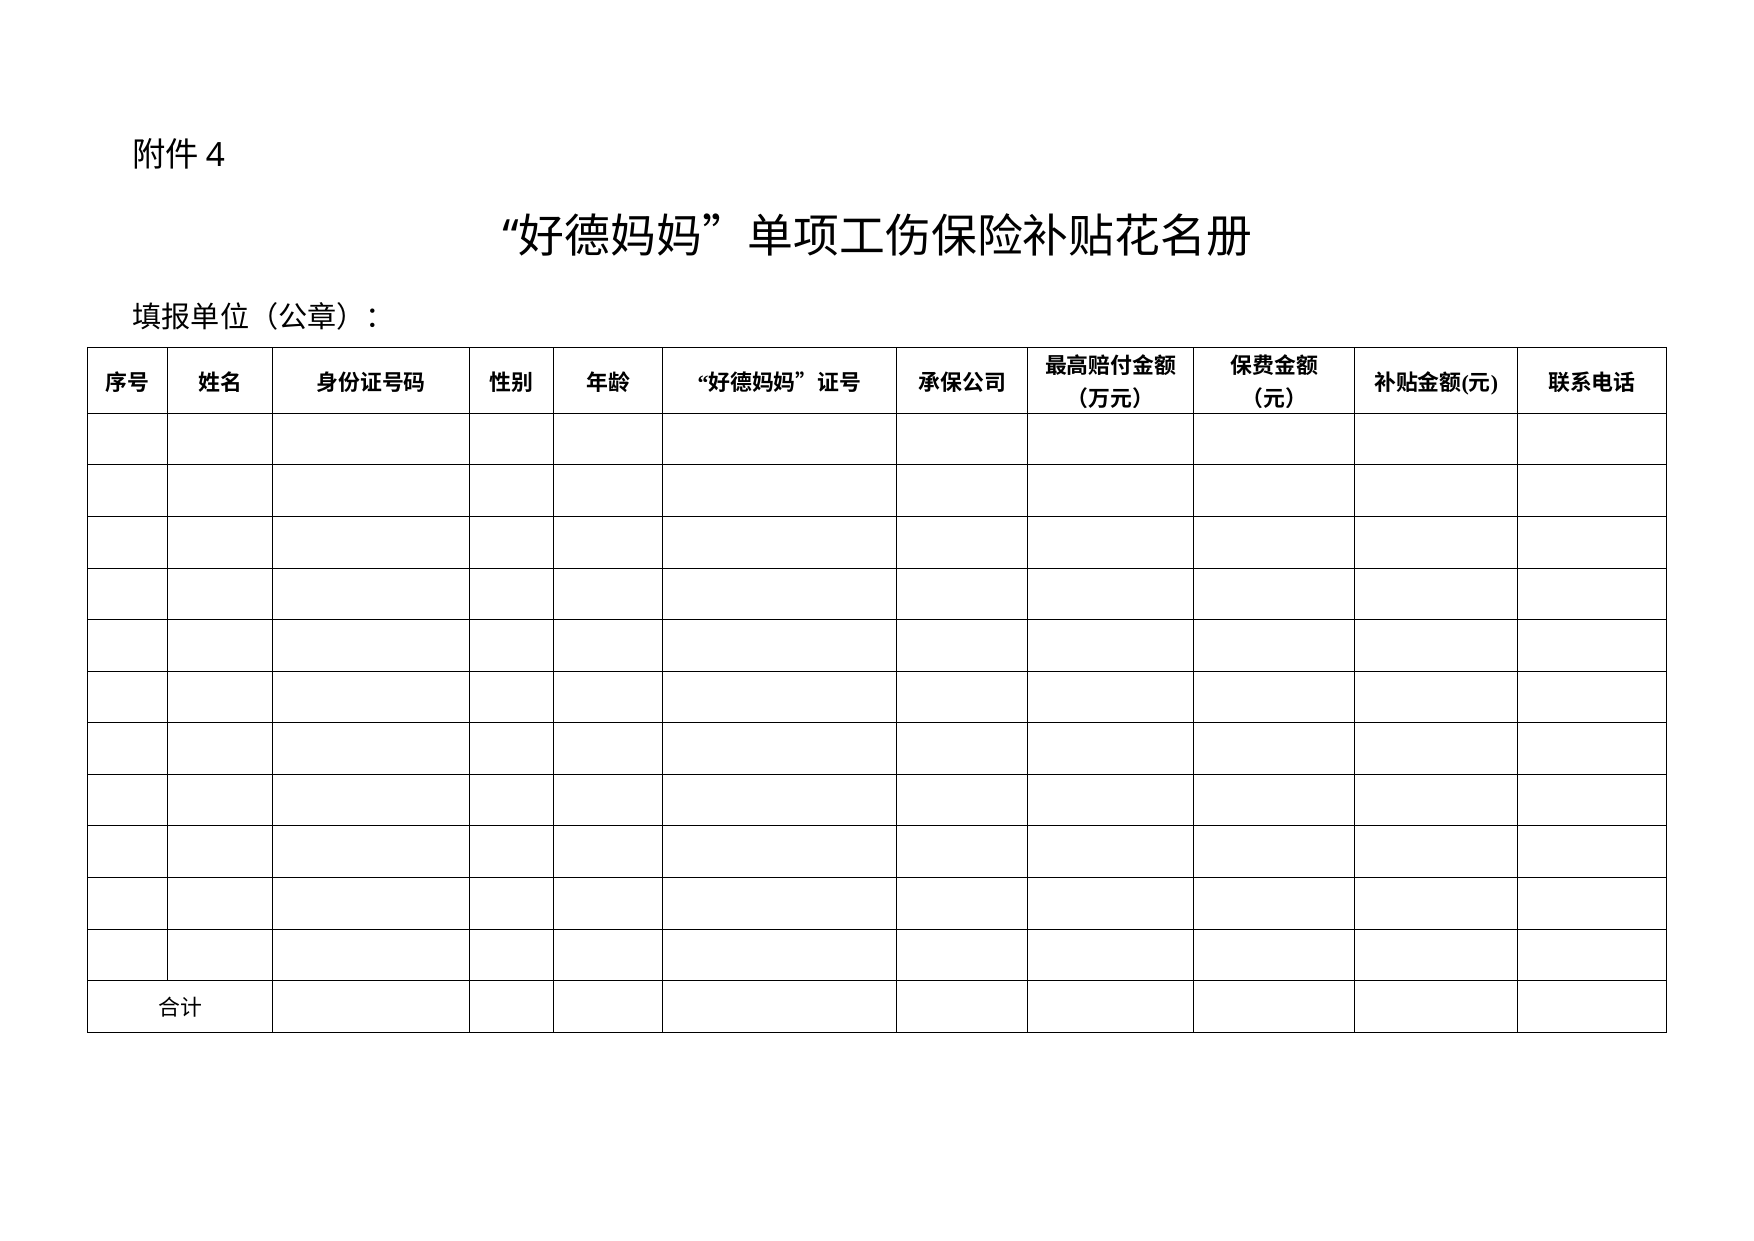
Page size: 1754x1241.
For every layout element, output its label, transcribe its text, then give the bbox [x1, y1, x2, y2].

table_cell [470, 414, 553, 464]
table_cell [470, 775, 553, 825]
table_cell [1355, 672, 1517, 722]
table_header 联系电话 [1518, 348, 1666, 413]
table_cell [1355, 930, 1517, 980]
table_cell [1028, 930, 1193, 980]
table_cell [168, 826, 272, 877]
table_cell [554, 569, 662, 619]
table_cell [1194, 723, 1354, 774]
table_cell [88, 723, 167, 774]
table_cell [470, 878, 553, 928]
table_cell [1194, 620, 1354, 671]
table_cell [470, 981, 553, 1032]
table_cell [1194, 517, 1354, 567]
table_cell [273, 981, 469, 1032]
table_cell 合计 [88, 981, 272, 1032]
table_cell [1355, 723, 1517, 774]
table_cell [1518, 517, 1666, 567]
table_cell [663, 465, 896, 516]
table_header 身份证号码 [273, 348, 469, 413]
table_cell [273, 414, 469, 464]
table_cell [1194, 672, 1354, 722]
table_cell [88, 672, 167, 722]
table_cell [897, 723, 1027, 774]
table_cell [554, 620, 662, 671]
table_cell [554, 517, 662, 567]
text 附件4 [132, 119, 1622, 184]
table_cell [168, 930, 272, 980]
text 填报单位（公章）： [132, 282, 1622, 347]
table_cell [273, 517, 469, 567]
table_cell [554, 826, 662, 877]
table_header 承保公司 [897, 348, 1027, 413]
table_cell [88, 465, 167, 516]
table_cell [663, 672, 896, 722]
table_cell [897, 569, 1027, 619]
table_cell [470, 620, 553, 671]
table_cell [897, 620, 1027, 671]
table_cell [273, 930, 469, 980]
table_cell [554, 465, 662, 516]
table_cell [88, 775, 167, 825]
table_cell [554, 878, 662, 928]
table_cell [1518, 414, 1666, 464]
table_cell [1355, 981, 1517, 1032]
table_cell [554, 981, 662, 1032]
table_cell [897, 826, 1027, 877]
table_cell [168, 723, 272, 774]
table_cell [273, 672, 469, 722]
table_cell [168, 672, 272, 722]
table_cell [1518, 569, 1666, 619]
table_cell [168, 775, 272, 825]
table_cell [168, 620, 272, 671]
table_header “好德妈妈”证号 [663, 348, 896, 413]
table_cell [554, 775, 662, 825]
table_cell [470, 465, 553, 516]
table_header 年龄 [554, 348, 662, 413]
table_cell [1355, 465, 1517, 516]
table_cell [1518, 672, 1666, 722]
table_cell [168, 517, 272, 567]
table_cell [1355, 569, 1517, 619]
table_cell [1518, 826, 1666, 877]
table_cell [273, 775, 469, 825]
table_cell [554, 723, 662, 774]
table_cell [1028, 878, 1193, 928]
table_cell [897, 981, 1027, 1032]
table_cell [470, 517, 553, 567]
table_cell [897, 930, 1027, 980]
table_header 性别 [470, 348, 553, 413]
table_header 补贴金额(元) [1355, 348, 1517, 413]
table_cell [88, 569, 167, 619]
table_cell [663, 775, 896, 825]
table_cell [1028, 569, 1193, 619]
table_cell [273, 723, 469, 774]
table_cell [88, 414, 167, 464]
table_cell [1028, 517, 1193, 567]
table_cell [1518, 620, 1666, 671]
table_cell [897, 878, 1027, 928]
table_header 序号 [88, 348, 167, 413]
table_cell [1028, 414, 1193, 464]
table_cell [1518, 465, 1666, 516]
table_cell [1028, 620, 1193, 671]
table_cell [1028, 775, 1193, 825]
table_cell [273, 826, 469, 877]
table_cell [1028, 826, 1193, 877]
table_cell [1355, 620, 1517, 671]
table_cell [1194, 981, 1354, 1032]
table_header 保费金额（元） [1194, 348, 1354, 413]
table_cell [897, 775, 1027, 825]
table_cell [1355, 517, 1517, 567]
table_cell [1194, 465, 1354, 516]
table_cell [1194, 775, 1354, 825]
table_cell [168, 465, 272, 516]
table_cell [273, 878, 469, 928]
table_cell [470, 672, 553, 722]
table_cell [663, 569, 896, 619]
table_cell [663, 826, 896, 877]
table_cell [88, 826, 167, 877]
table_cell [273, 569, 469, 619]
table_cell [88, 620, 167, 671]
table_cell [1194, 930, 1354, 980]
table_cell [273, 620, 469, 671]
table_cell [554, 672, 662, 722]
table_cell [1518, 981, 1666, 1032]
table_cell [88, 878, 167, 928]
table_cell [88, 930, 167, 980]
table_cell [663, 930, 896, 980]
table_cell [1355, 826, 1517, 877]
table_cell [1518, 930, 1666, 980]
table_cell [663, 620, 896, 671]
table_cell [1028, 465, 1193, 516]
table_cell [1518, 723, 1666, 774]
table_cell [663, 723, 896, 774]
table_cell [470, 826, 553, 877]
table_cell [1194, 878, 1354, 928]
table_cell [663, 981, 896, 1032]
table_cell [470, 569, 553, 619]
table_cell [663, 517, 896, 567]
table_cell [168, 569, 272, 619]
table_cell [897, 414, 1027, 464]
table_cell [1518, 775, 1666, 825]
table_cell [663, 414, 896, 464]
table_cell [1194, 826, 1354, 877]
table_cell [1194, 414, 1354, 464]
table_cell [273, 465, 469, 516]
text “好德妈妈”单项工伤保险补贴花名册 [132, 184, 1622, 282]
table_header 最高赔付金额（万元） [1028, 348, 1193, 413]
table_cell [1355, 775, 1517, 825]
table_cell [897, 465, 1027, 516]
table_cell [663, 878, 896, 928]
table_cell [168, 414, 272, 464]
table_cell [168, 878, 272, 928]
table_header 姓名 [168, 348, 272, 413]
table_cell [1194, 569, 1354, 619]
table_cell [554, 930, 662, 980]
table_cell [897, 517, 1027, 567]
table_cell [897, 672, 1027, 722]
table_cell [1355, 414, 1517, 464]
table_cell [1518, 878, 1666, 928]
table_cell [1028, 723, 1193, 774]
table_cell [1028, 672, 1193, 722]
table_cell [554, 414, 662, 464]
table_cell [470, 930, 553, 980]
table_cell [88, 517, 167, 567]
table_cell [470, 723, 553, 774]
table_cell [1355, 878, 1517, 928]
table_cell [1028, 981, 1193, 1032]
